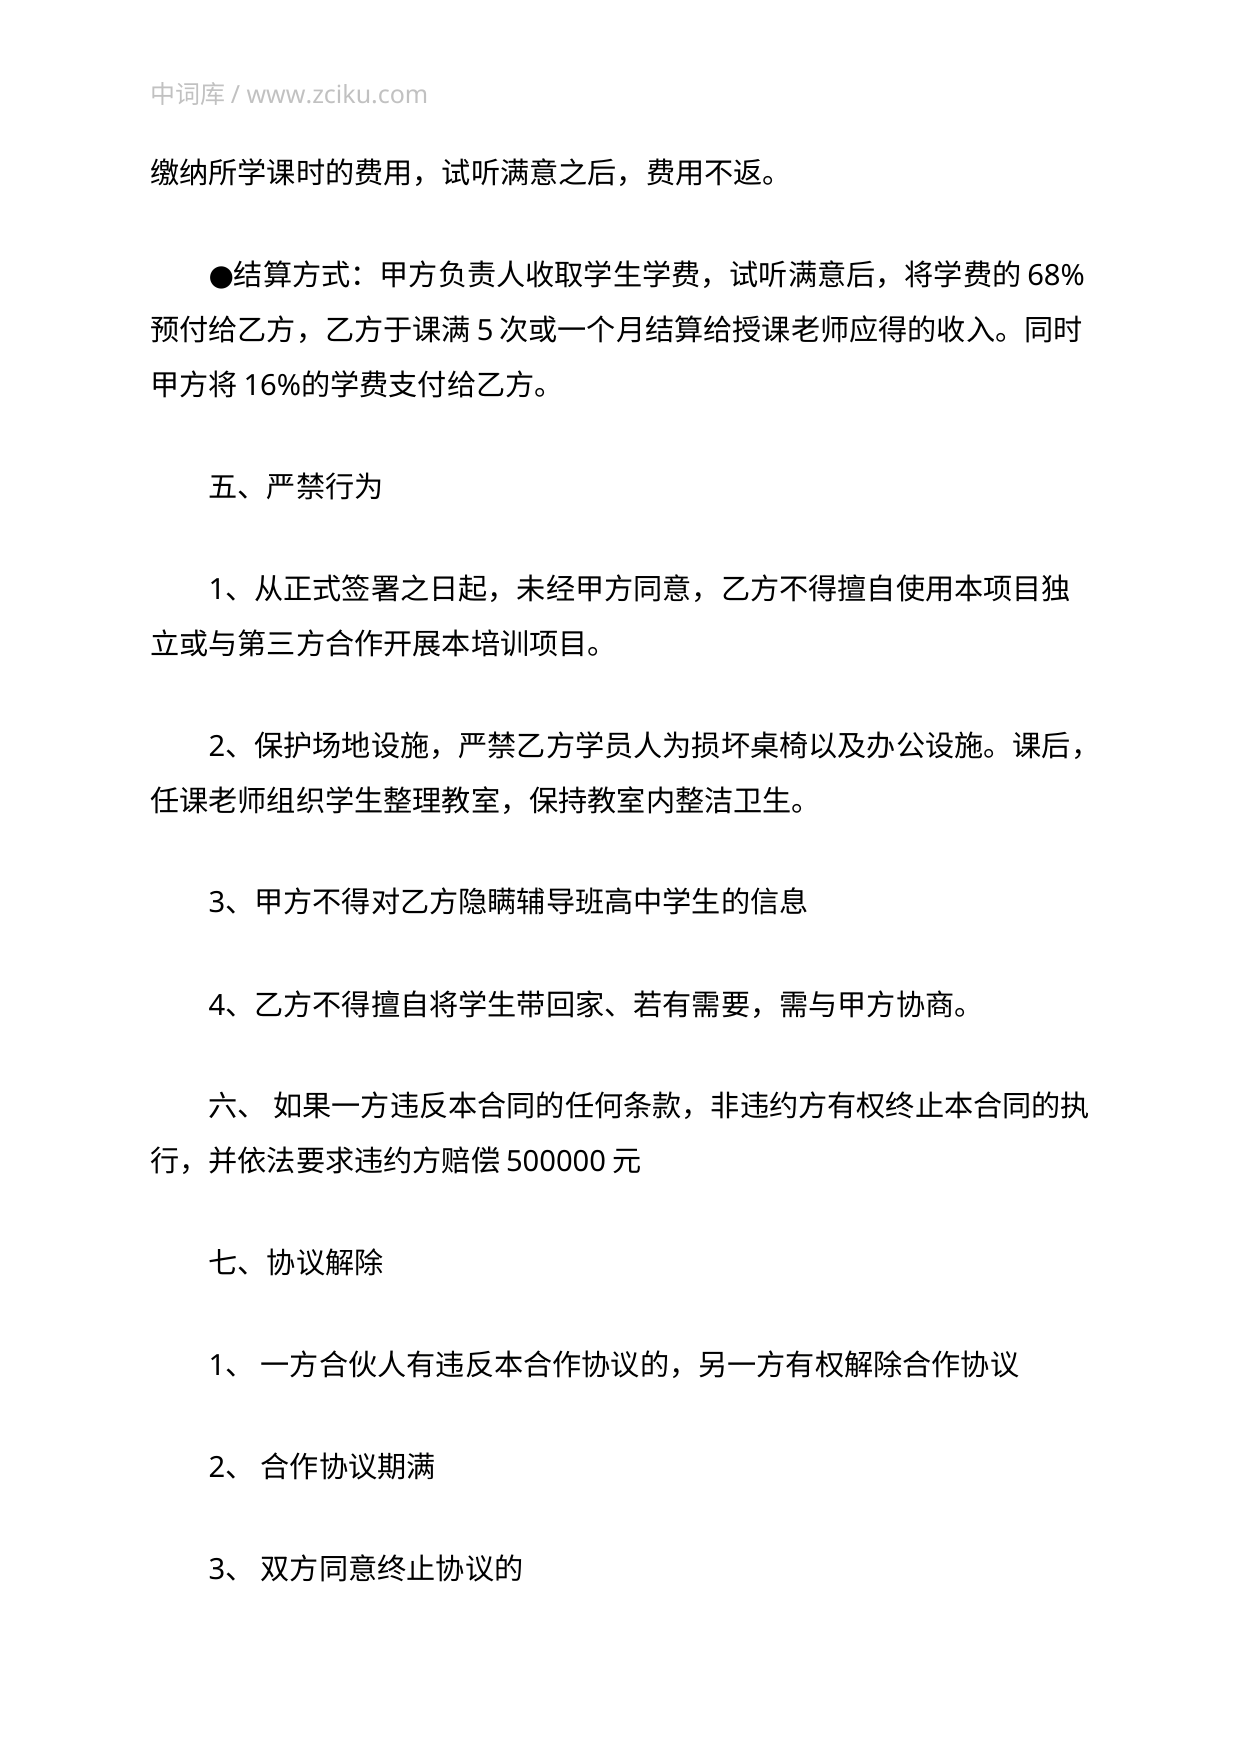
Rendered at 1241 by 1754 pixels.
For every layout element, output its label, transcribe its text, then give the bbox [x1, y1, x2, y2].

text 七、协议解除 [150, 1240, 1090, 1282]
text 五、严禁行为 [150, 464, 1090, 506]
text 3、 双方同意终止协议的 [150, 1546, 1090, 1588]
text 六、 如果一方违反本合同的任何条款，非违约方有权终止本合同的执行，并依法要求违约方赔偿500000元 [150, 1083, 1090, 1180]
text ●结算方式：甲方负责人收取学生学费，试听满意后，将学费的68%预付给乙方，乙方于课满5次或一个月结算给授课老师应得的收入。同时甲方将16%的学费支付给乙方。 [150, 252, 1090, 404]
text 1、 一方合伙人有违反本合作协议的，另一方有权解除合作协议 [150, 1342, 1090, 1384]
text 2、 合作协议期满 [150, 1444, 1090, 1486]
text 4、乙方不得擅自将学生带回家、若有需要，需与甲方协商。 [150, 981, 1090, 1023]
text 1、从正式签署之日起，未经甲方同意，乙方不得擅自使用本项目独立或与第三方合作开展本培训项目。 [150, 566, 1090, 663]
text 2、保护场地设施，严禁乙方学员人为损坏桌椅以及办公设施。课后，任课老师组织学生整理教室，保持教室内整洁卫生。 [150, 722, 1090, 819]
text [150, 150, 1090, 192]
text 3、甲方不得对乙方隐瞒辅导班高中学生的信息 [150, 879, 1090, 921]
